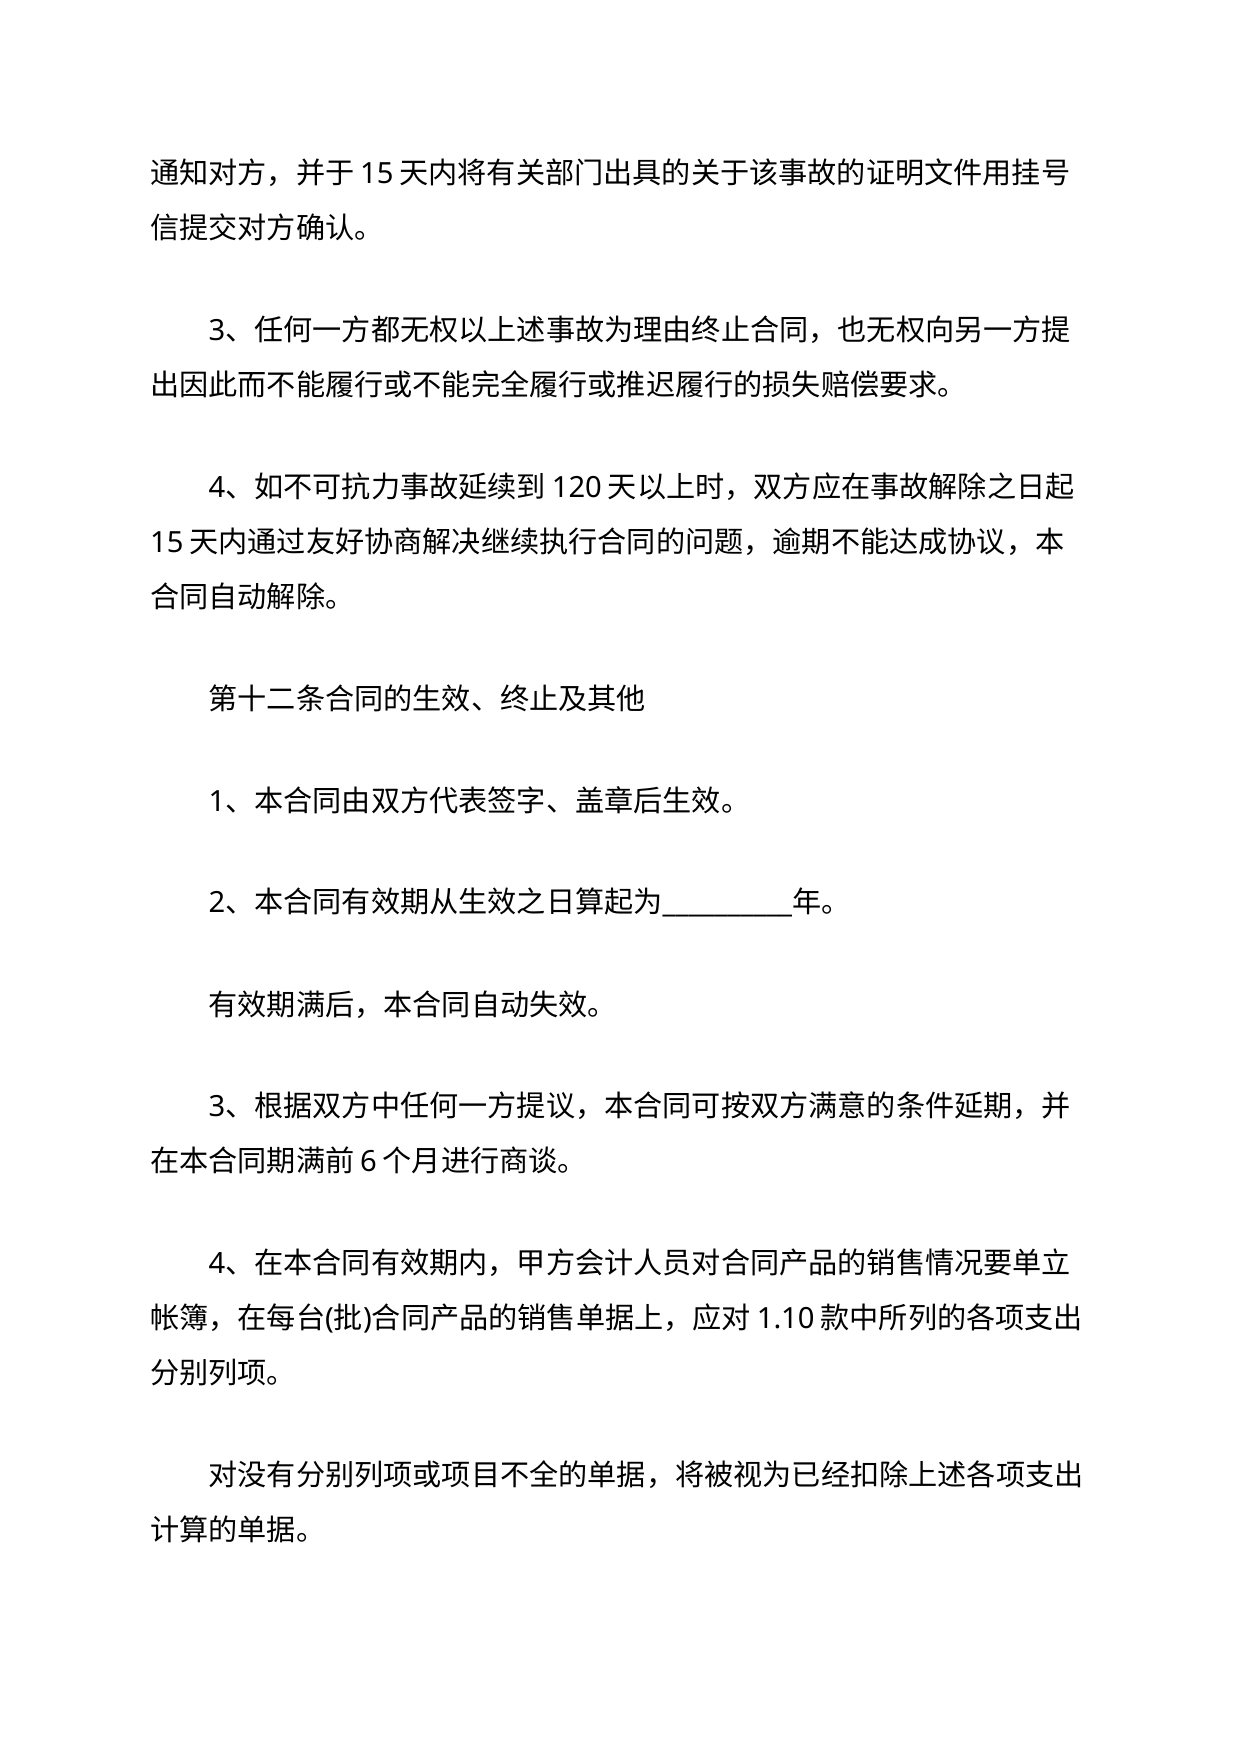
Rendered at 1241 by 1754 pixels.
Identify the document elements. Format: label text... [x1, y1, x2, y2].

text 第十二条合同的生效、终止及其他 [150, 675, 1090, 718]
text 有效期满后，本合同自动失效。 [150, 981, 1090, 1023]
text 4、如不可抗力事故延续到120天以上时，双方应在事故解除之日起15天内通过友好协商解决继续执行合同的问题，逾期不能达成协议，本合同自动解除。 [150, 463, 1090, 616]
text 4、在本合同有效期内，甲方会计人员对合同产品的销售情况要单立帐簿，在每台(批)合同产品的销售单据上，应对1.10款中所列的各项支出分别列项。 [150, 1240, 1090, 1392]
text 2、本合同有效期从生效之日算起为__________年。 [150, 879, 1090, 921]
text 3、任何一方都无权以上述事故为理由终止合同，也无权向另一方提出因此而不能履行或不能完全履行或推迟履行的损失赔偿要求。 [150, 307, 1090, 404]
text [150, 150, 1090, 247]
text 3、根据双方中任何一方提议，本合同可按双方满意的条件延期，并在本合同期满前6个月进行商谈。 [150, 1083, 1090, 1180]
text 对没有分别列项或项目不全的单据，将被视为已经扣除上述各项支出计算的单据。 [150, 1452, 1090, 1549]
text 1、本合同由双方代表签字、盖章后生效。 [150, 777, 1090, 819]
